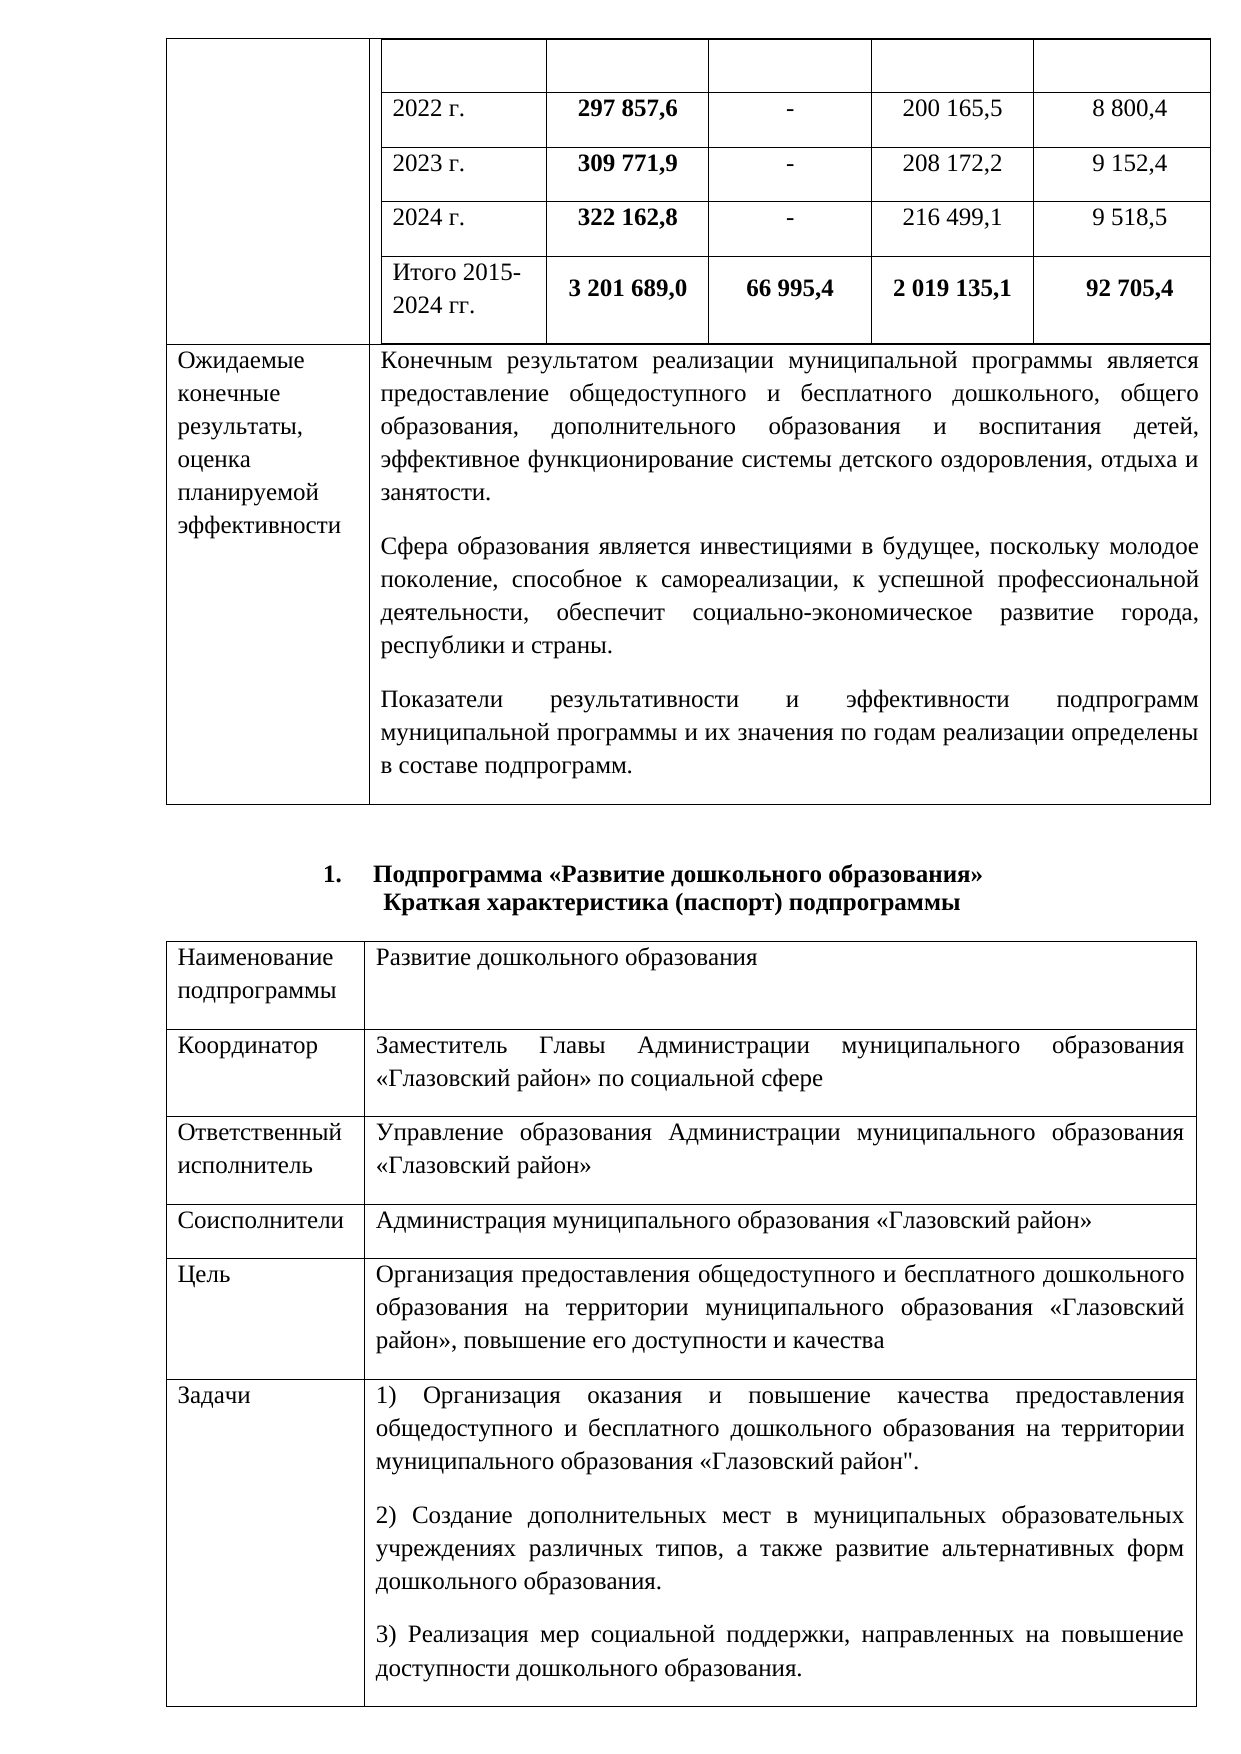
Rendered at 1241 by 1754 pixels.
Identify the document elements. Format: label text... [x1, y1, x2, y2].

table_cell Заместитель Главы Администрации муниципального образования «Глазовский район» по социальной сфере [365, 1030, 1196, 1116]
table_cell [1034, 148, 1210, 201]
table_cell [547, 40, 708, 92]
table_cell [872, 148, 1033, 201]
table_cell Администрация муниципального образования «Глазовский район» [365, 1205, 1196, 1258]
table_cell Конечным результатом реализации муниципальной программы является предоставление общедоступного и бесплатного дошкольного, общего образования, дополнительного образования и воспитания детей, эффективное функционирование системы детского оздоровления, отдыха и занятости. Сфера образования является инвестициями в будущее, поскольку молодое поколение, способное к самореализации, к успешной профессиональной деятельности, обеспечит социально-экономическое развитие города, республики и страны. Показатели результативности и эффективности подпрограмм муниципальной программы и их значения по годам реализации определены в составе подпрограмм. [370, 345, 1210, 804]
table_cell Цель [167, 1259, 364, 1379]
table_header Наименование подпрограммы [167, 942, 364, 1029]
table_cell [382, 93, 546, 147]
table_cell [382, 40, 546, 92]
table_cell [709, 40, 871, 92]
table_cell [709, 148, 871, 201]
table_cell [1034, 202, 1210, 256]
text Краткая характеристика (паспорт) подпрограммы [177, 887, 1166, 916]
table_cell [167, 39, 369, 344]
table_cell Ожидаемые конечные результаты, оценка планируемой эффективности [167, 345, 369, 804]
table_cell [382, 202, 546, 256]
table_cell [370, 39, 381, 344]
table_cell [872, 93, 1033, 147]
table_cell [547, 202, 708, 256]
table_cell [365, 1380, 1196, 1706]
table_cell Соисполнители [167, 1205, 364, 1258]
table_header Развитие дошкольного образования [365, 942, 1196, 1029]
table_cell Координатор [167, 1030, 364, 1116]
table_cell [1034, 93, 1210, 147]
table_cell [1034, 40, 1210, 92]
table_cell Управление образования Администрации муниципального образования «Глазовский район» [365, 1117, 1196, 1204]
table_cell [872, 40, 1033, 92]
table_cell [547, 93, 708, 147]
table_cell Организация предоставления общедоступного и бесплатного дошкольного образования на территории муниципального образования «Глазовский район», повышение его доступности и качества [365, 1259, 1196, 1379]
table_cell Задачи [167, 1380, 364, 1706]
table_cell Ответственный исполнитель [167, 1117, 364, 1204]
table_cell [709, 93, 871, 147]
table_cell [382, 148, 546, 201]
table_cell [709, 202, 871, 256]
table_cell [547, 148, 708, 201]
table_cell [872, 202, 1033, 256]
list Подпрограмма «Развитие дошкольного образования» [140, 859, 1166, 887]
